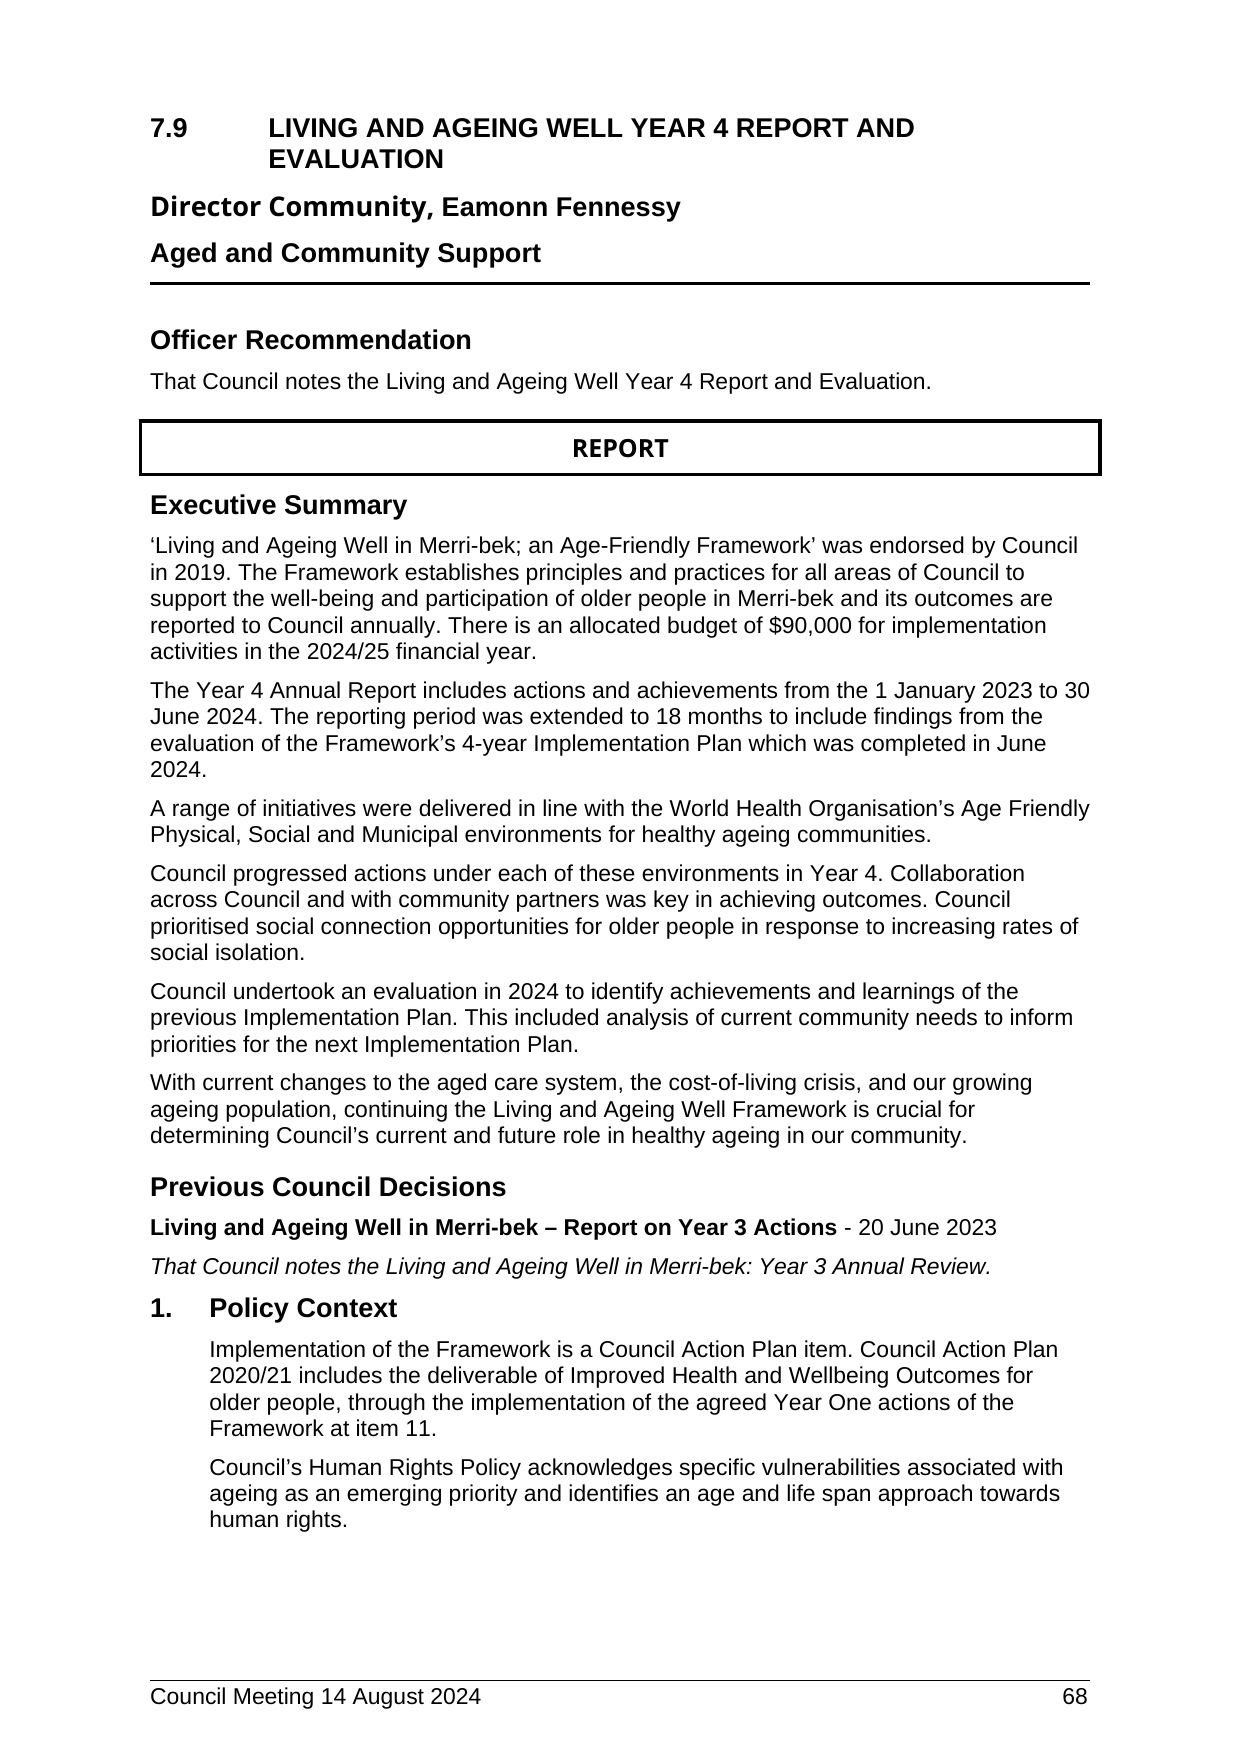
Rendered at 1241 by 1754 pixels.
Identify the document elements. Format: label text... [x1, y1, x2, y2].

text 7.9 Living and Ageing Well Year 4 Report and Evaluation [150, 112, 1090, 175]
text A range of initiatives were delivered in line with the World Health Organisation’s Age Friendly Physical, Social and Municipal environments for healthy ageing communities. [150, 795, 1090, 847]
text Council’s Human Rights Policy acknowledges specific vulnerabilities associated with ageing as an emerging priority and identifies an age and life span approach towards human rights. [209, 1454, 1090, 1533]
text The Year 4 Annual Report includes actions and achievements from the 1 January 2023 to 30 June 2024. The reporting period was extended to 18 months to include findings from the evaluation of the Framework’s 4-year Implementation Plan which was completed in June 2024. [150, 677, 1090, 782]
text Director Community, Eamonn Fennessy [150, 187, 1090, 224]
subtitle 1. Policy Context [150, 1292, 1090, 1323]
text That Council notes the Living and Ageing Well in Merri-bek: Year 3 Annual Review. [150, 1253, 1090, 1279]
text REPORT [142, 423, 1098, 473]
text ‘Living and Ageing Well in Merri-bek; an Age-Friendly Framework’ was endorsed by Council in 2019. The Framework establishes principles and practices for all areas of Council to support the well-being and participation of older people in Merri-bek and its outcomes are reported to Council annually. There is an allocated budget of $90,000 for implementation activities in the 2024/25 financial year. [150, 532, 1090, 664]
text Council undertook an evaluation in 2024 to identify achievements and learnings of the previous Implementation Plan. This included analysis of current community needs to inform priorities for the next Implementation Plan. [150, 978, 1090, 1057]
text Aged and Community Support [150, 237, 1090, 268]
text Implementation of the Framework is a Council Action Plan item. Council Action Plan 2020/21 includes the deliverable of Improved Health and Wellbeing Outcomes for older people, through the implementation of the agreed Year One actions of the Framework at item 11. [209, 1336, 1090, 1441]
text Living and Ageing Well in Merri-bek – Report on Year 3 Actions - 20 June 2023 [150, 1214, 1090, 1241]
subtitle Officer Recommendation [150, 324, 1090, 355]
text With current changes to the aged care system, the cost-of-living crisis, and our growing ageing population, continuing the Living and Ageing Well Framework is crucial for determining Council’s current and future role in healthy ageing in our community. [150, 1069, 1090, 1148]
text Executive Summary [150, 489, 1090, 520]
text Previous Council Decisions [150, 1171, 1090, 1202]
list That Council notes the Living and Ageing Well Year 4 Report and Evaluation. [150, 368, 1090, 394]
text Council progressed actions under each of these environments in Year 4. Collaboration across Council and with community partners was key in achieving outcomes. Council prioritised social connection opportunities for older people in response to increasing rates of social isolation. [150, 860, 1090, 965]
